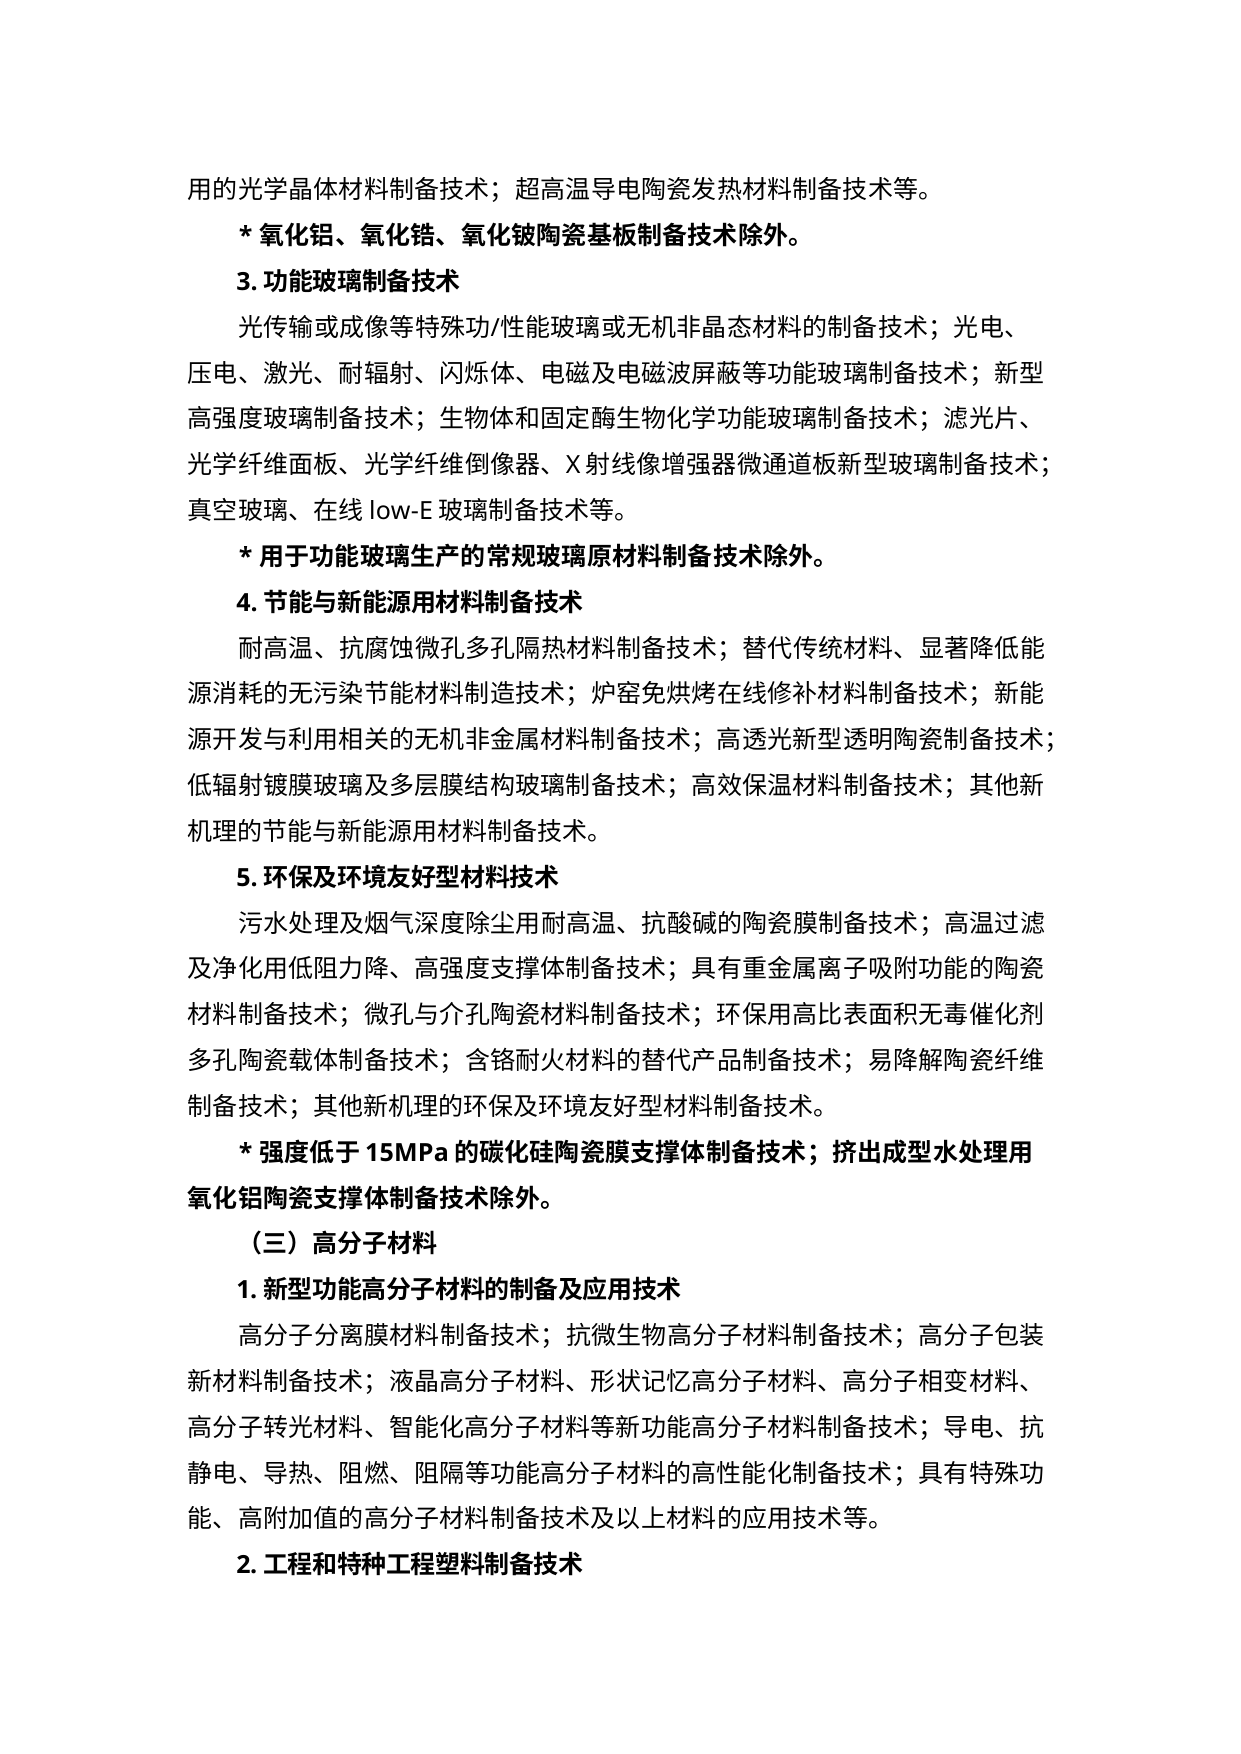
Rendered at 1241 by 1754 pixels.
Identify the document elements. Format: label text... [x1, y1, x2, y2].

text 5. 环保及环境友好型材料技术 [187, 849, 1053, 895]
text 4. 节能与新能源用材料制备技术 [187, 574, 1053, 620]
text 污水处理及烟气深度除尘用耐高温、抗酸碱的陶瓷膜制备技术；高温过滤及净化用低阻力降、高强度支撑体制备技术；具有重金属离子吸附功能的陶瓷材料制备技术；微孔与介孔陶瓷材料制备技术；环保用高比表面积无毒催化剂多孔陶瓷载体制备技术；含铬耐火材料的替代产品制备技术；易降解陶瓷纤维制备技术；其他新机理的环保及环境友好型材料制备技术。 [187, 895, 1053, 1124]
text 3. 功能玻璃制备技术 [187, 254, 1053, 299]
text 2. 工程和特种工程塑料制备技术 [187, 1537, 1053, 1583]
text （三）高分子材料 [187, 1216, 1053, 1262]
text 光传输或成像等特殊功/性能玻璃或无机非晶态材料的制备技术；光电、压电、激光、耐辐射、闪烁体、电磁及电磁波屏蔽等功能玻璃制备技术；新型高强度玻璃制备技术；生物体和固定酶生物化学功能玻璃制备技术；滤光片、光学纤维面板、光学纤维倒像器、X射线像增强器微通道板新型玻璃制备技术；真空玻璃、在线low-E玻璃制备技术等。 [187, 299, 1053, 529]
text * 强度低于15MPa的碳化硅陶瓷膜支撑体制备技术；挤出成型水处理用氧化铝陶瓷支撑体制备技术除外。 [187, 1124, 1053, 1216]
text 1. 新型功能高分子材料的制备及应用技术 [187, 1262, 1053, 1308]
text * 氧化铝、氧化锆、氧化铍陶瓷基板制备技术除外。 [187, 208, 1053, 254]
text * 用于功能玻璃生产的常规玻璃原材料制备技术除外。 [187, 529, 1053, 574]
text 高分子分离膜材料制备技术；抗微生物高分子材料制备技术；高分子包装新材料制备技术；液晶高分子材料、形状记忆高分子材料、高分子相变材料、高分子转光材料、智能化高分子材料等新功能高分子材料制备技术；导电、抗静电、导热、阻燃、阻隔等功能高分子材料的高性能化制备技术；具有特殊功能、高附加值的高分子材料制备技术及以上材料的应用技术等。 [187, 1308, 1053, 1537]
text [187, 162, 1053, 208]
text 耐高温、抗腐蚀微孔多孔隔热材料制备技术；替代传统材料、显著降低能源消耗的无污染节能材料制造技术；炉窑免烘烤在线修补材料制备技术；新能源开发与利用相关的无机非金属材料制备技术；高透光新型透明陶瓷制备技术；低辐射镀膜玻璃及多层膜结构玻璃制备技术；高效保温材料制备技术；其他新机理的节能与新能源用材料制备技术。 [187, 620, 1053, 849]
